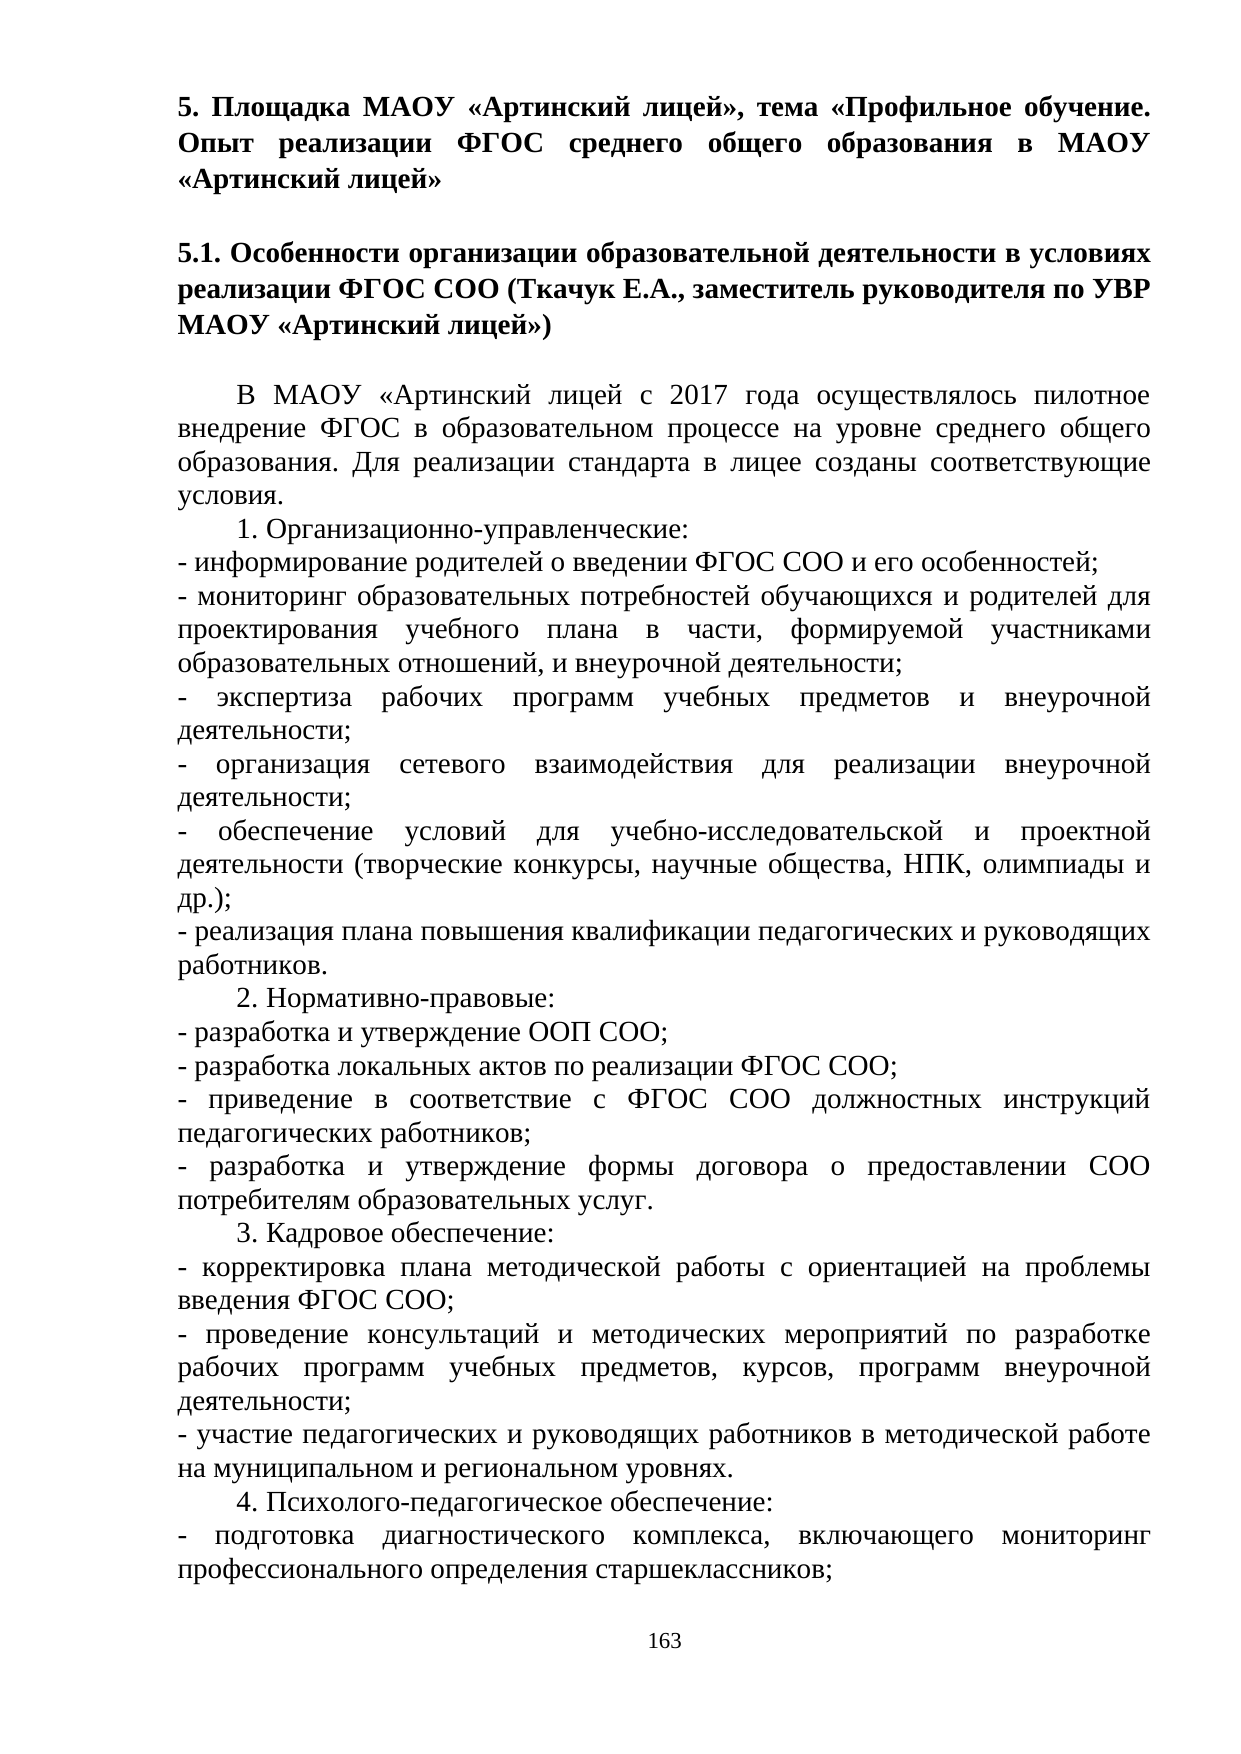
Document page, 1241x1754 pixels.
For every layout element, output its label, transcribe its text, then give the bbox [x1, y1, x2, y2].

list - проведение консультаций и методических мероприятий по разработке рабочих программ учебных предметов, курсов, программ внеурочной деятельности; [177, 1316, 1152, 1417]
list - разработка локальных актов по реализации ФГОС СОО; [177, 1048, 1152, 1081]
list - разработка и утверждение ООП СОО; [177, 1014, 1152, 1048]
list - реализация плана повышения квалификации педагогических и руководящих работников. [177, 913, 1152, 981]
list - организация сетевого взаимодействия для реализации внеурочной деятельности; [177, 746, 1152, 813]
subtitle 5. Площадка МАОУ «Артинский лицей», тема «Профильное обучение. Опыт реализации ФГОС среднего общего образования в МАОУ «Артинский лицей» [177, 89, 1152, 194]
list - корректировка плана методической работы с ориентацией на проблемы введения ФГОС СОО; [177, 1249, 1152, 1316]
text В МАОУ «Артинский лицей с 2017 года осуществлялось пилотное внедрение ФГОС в образовательном процессе на уровне среднего общего образования. Для реализации стандарта в лицее созданы соответствующие условия. [177, 377, 1152, 511]
list - обеспечение условий для учебно-исследовательской и проектной деятельности (творческие конкурсы, научные общества, НПК, олимпиады и др.); [177, 813, 1152, 913]
subtitle 5.1. Особенности организации образовательной деятельности в условиях реализации ФГОС СОО (Ткачук Е.А., заместитель руководителя по УВР МАОУ «Артинский лицей») [177, 235, 1152, 341]
list - информирование родителей о введении ФГОС СОО и его особенностей; [177, 544, 1152, 578]
list - мониторинг образовательных потребностей обучающихся и родителей для проектирования учебного плана в части, формируемой участниками образовательных отношений, и внеурочной деятельности; [177, 578, 1152, 679]
list - подготовка диагностического комплекса, включающего мониторинг профессионального определения старшеклассников; [177, 1517, 1152, 1584]
list - разработка и утверждение формы договора о предоставлении СОО потребителям образовательных услуг. [177, 1148, 1152, 1215]
list Нормативно-правовые: [177, 981, 1152, 1014]
list - приведение в соответствие с ФГОС СОО должностных инструкций педагогических работников; [177, 1081, 1152, 1148]
list - участие педагогических и руководящих работников в методической работе на муниципальном и региональном уровнях. [177, 1417, 1152, 1484]
list Организационно-управленческие: [177, 511, 1152, 544]
list Психолого-педагогическое обеспечение: [177, 1484, 1152, 1517]
list - экспертиза рабочих программ учебных предметов и внеурочной деятельности; [177, 679, 1152, 746]
list Кадровое обеспечение: [177, 1215, 1152, 1249]
